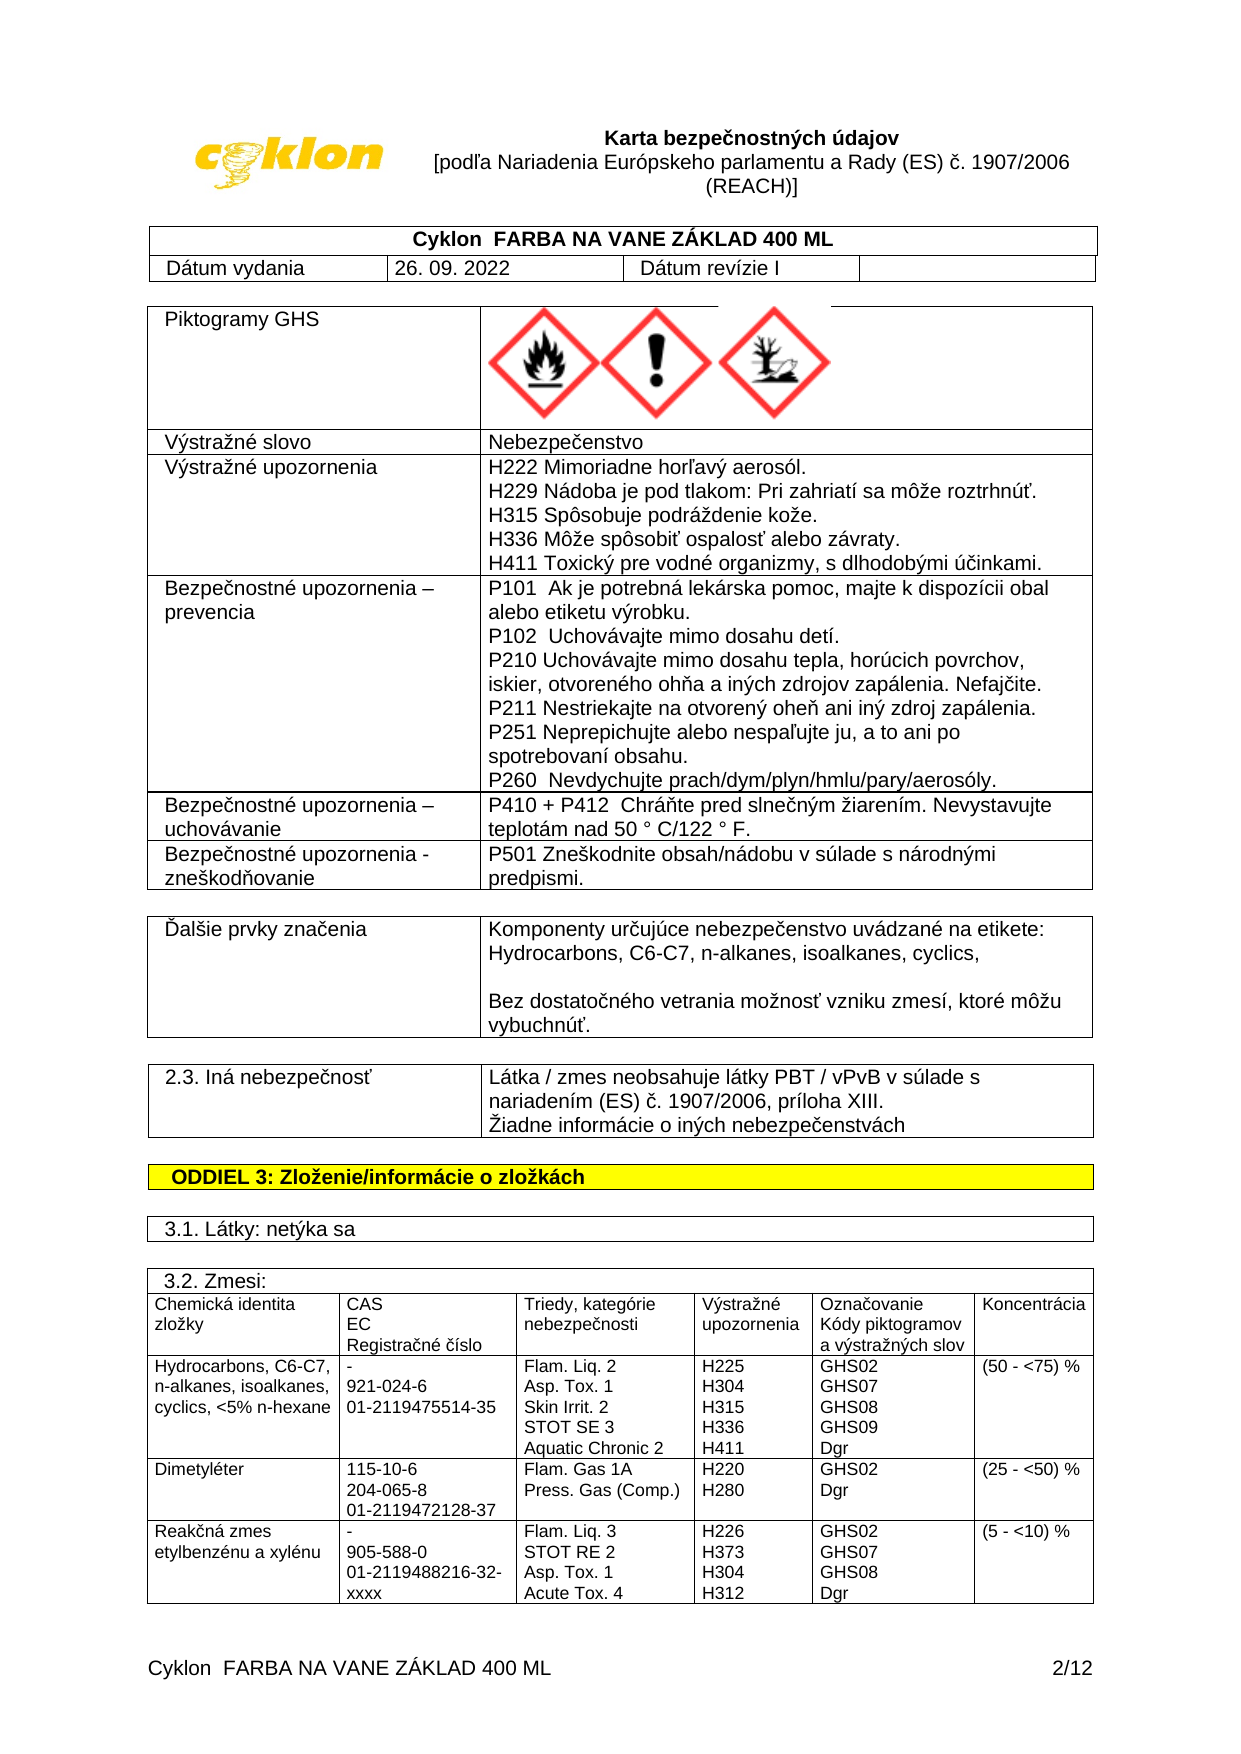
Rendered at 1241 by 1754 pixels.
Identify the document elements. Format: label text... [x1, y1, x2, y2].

table_cell Flam. Liq. 3 STOT RE 2 Asp. Tox. 1 Acute Tox. 4 Acute Tox. 4 Skin Irrit. 2 Eye Irrit. 2 STOT SE 3 [517, 1521, 694, 1603]
table_cell H220 H280 [695, 1459, 812, 1520]
table_cell P101 Ak je potrebná lekárska pomoc, majte k dispozícii obal alebo etiketu výrobku. P102 Uchovávajte mimo dosahu detí. P210 Uchovávajte mimo dosahu tepla, horúcich povrchov, iskier, otvoreného ohňa a iných zdrojov zapálenia. Nefajčite. P211 Nestriekajte na otvorený oheň ani iný zdroj zapálenia. P251 Neprepichujte alebo nespaľujte ju, a to ani po spotrebovaní obsahu. P260 Nevdychujte prach/dym/plyn/hmlu/pary/aerosóly. [481, 576, 1092, 791]
table_cell Označovanie Kódy piktogramov a výstražných slov [813, 1294, 974, 1355]
table_cell 115-10-6 204-065-8 01-2119472128-37 [340, 1459, 516, 1520]
table_cell GHS02 GHS07 GHS08 Dgr [813, 1521, 974, 1603]
picture [718, 306, 831, 421]
table_cell H222 Mimoriadne horľavý aerosól. H229 Nádoba je pod tlakom: Pri zahriatí sa môže roztrhnúť. H315 Spôsobuje podráždenie kože. H336 Môže spôsobiť ospalosť alebo závraty. H411 Toxický pre vodné organizmy, s dlhodobými účinkami. [481, 455, 1092, 575]
table_cell [481, 307, 1092, 429]
table_cell H226 H373 H304 H312 H332 H315 H319 H335 [695, 1521, 812, 1603]
table_cell Bezpečnostné upozornenia – uchovávanie [148, 793, 480, 840]
table_cell P501 Zneškodnite obsah/nádobu v súlade s národnými predpismi. [481, 841, 1092, 889]
table_cell Chemická identita zložky [148, 1294, 339, 1355]
table_cell H225 H304 H315 H336 H411 [695, 1356, 812, 1458]
table_cell Reakčná zmes etylbenzénu a xylénu [148, 1521, 339, 1603]
table_cell Bezpečnostné upozornenia – prevencia [148, 576, 480, 791]
table_cell (50 - <75) % [975, 1356, 1093, 1458]
table_header ODDIEL 3: Zloženie/informácie o zložkách [149, 1165, 1093, 1189]
table_cell CAS EC Registračné číslo [340, 1294, 516, 1355]
table_header Látka / zmes neobsahuje látky PBT / vPvB v súlade s nariadením (ES) č. 1907/2006, príloha XIII. Žiadne informácie o iných nebezpečenstvách [482, 1065, 1093, 1137]
table_cell Dimetyléter [148, 1459, 339, 1520]
table_cell Výstražné upozornenia [695, 1294, 812, 1355]
table_cell Koncentrácia [975, 1294, 1093, 1355]
table_cell Nebezpečenstvo [481, 430, 1092, 454]
table_cell Výstražné slovo [148, 430, 480, 454]
table_header Komponenty určujúce nebezpečenstvo uvádzané na etikete: Hydrocarbons, C6-C7, n-alkanes, isoalkanes, cyclics, Bez dostatočného vetrania možnosť vzniku zmesí, ktoré môžu vybuchnúť. [481, 917, 1092, 1037]
table_cell Flam. Gas 1A Press. Gas (Comp.) [517, 1459, 694, 1520]
picture [183, 117, 395, 203]
picture [488, 307, 713, 421]
table_header 3.2. Zmesi: [148, 1269, 1093, 1292]
table_cell (25 - <50) % [975, 1459, 1093, 1520]
table_cell Piktogramy GHS [148, 307, 480, 429]
table_cell (5 - <10) % [975, 1521, 1093, 1603]
table_cell - 921-024-6 01-2119475514-35 [340, 1356, 516, 1458]
table_cell P410 + P412 Chráňte pred slnečným žiarením. Nevystavujte teplotám nad 50 ° C/122 ° F. [481, 793, 1092, 840]
table_cell Flam. Liq. 2 Asp. Tox. 1 Skin Irrit. 2 STOT SE 3 Aquatic Chronic 2 [517, 1356, 694, 1458]
table_cell Bezpečnostné upozornenia - zneškodňovanie [148, 841, 480, 889]
table_header 2.3. Iná nebezpečnosť [149, 1065, 481, 1137]
table_cell GHS02 GHS07 GHS08 GHS09 Dgr [813, 1356, 974, 1458]
table_header 3.1. Látky: netýka sa [148, 1217, 1093, 1241]
table_header Ďalšie prvky značenia [148, 917, 480, 1037]
table_cell Hydrocarbons, C6-C7, n-alkanes, isoalkanes, cyclics, <5% n-hexane [148, 1356, 339, 1458]
table_cell Triedy, kategórie nebezpečnosti [517, 1294, 694, 1355]
table_cell GHS02 Dgr [813, 1459, 974, 1520]
table_cell - 905-588-0 01-2119488216-32-xxxx [340, 1521, 516, 1603]
table_cell Výstražné upozornenia [148, 455, 480, 575]
